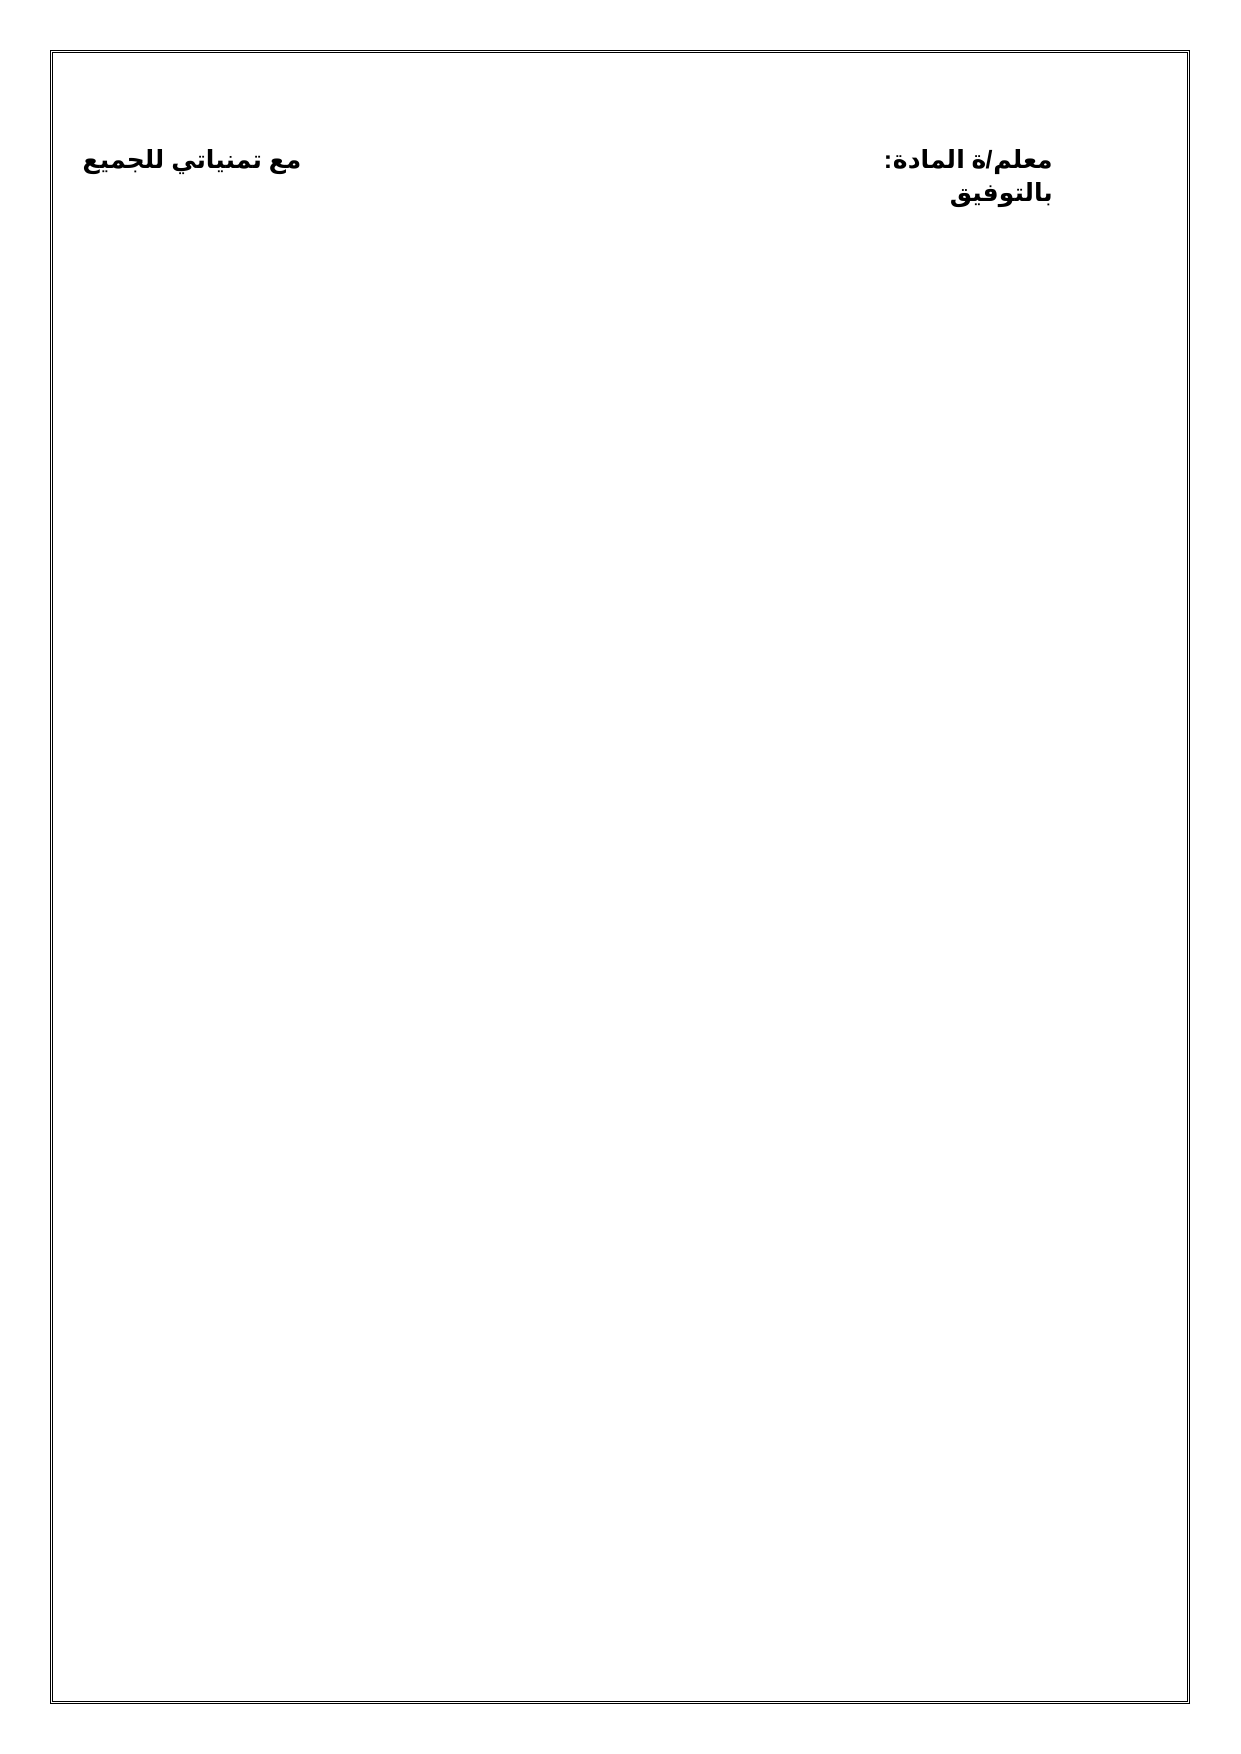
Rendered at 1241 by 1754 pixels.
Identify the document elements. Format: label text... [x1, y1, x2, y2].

list معلم/ة المادة: مع تمنياتي للجميع بالتوفيق [75, 145, 1053, 207]
